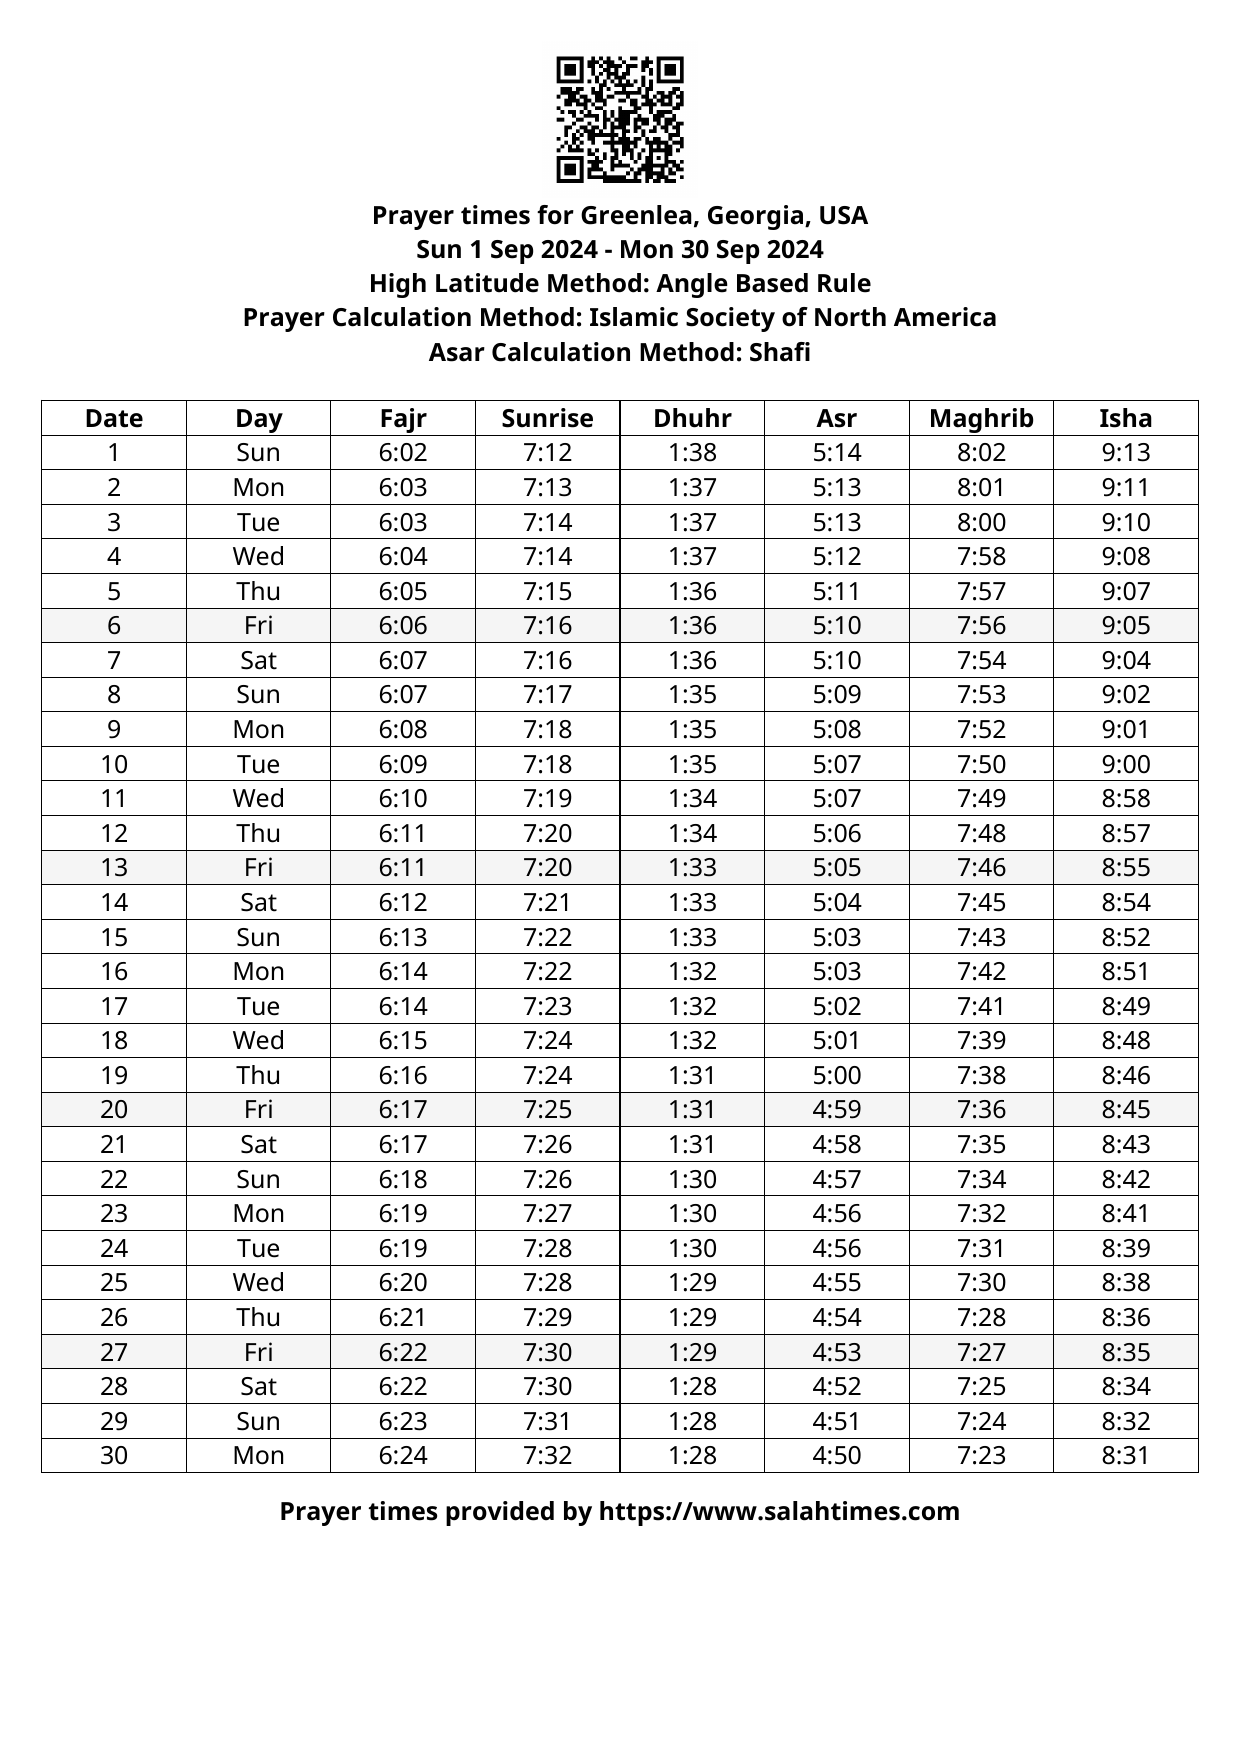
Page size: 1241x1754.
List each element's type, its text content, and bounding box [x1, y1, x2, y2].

table_cell 7:27 [476, 1196, 619, 1230]
table_cell 4 [42, 539, 186, 573]
table_cell 1:36 [621, 574, 764, 607]
table_cell 19 [42, 1058, 186, 1092]
table_cell 8:02 [910, 436, 1053, 469]
table_cell 7:28 [476, 1266, 619, 1299]
table_cell 4:52 [765, 1369, 909, 1403]
table_cell 2 [42, 470, 186, 504]
table_cell 6:02 [331, 436, 475, 469]
table_cell 1:31 [621, 1093, 764, 1126]
table_cell 8:34 [1054, 1369, 1198, 1403]
table_cell 7:52 [910, 712, 1053, 746]
table_cell 7:39 [910, 1024, 1053, 1057]
table_cell 5:02 [765, 989, 909, 1022]
table_cell 1:34 [621, 816, 764, 849]
table_cell 7:17 [476, 678, 619, 711]
table_cell 1:35 [621, 747, 764, 780]
table_cell 1:32 [621, 1024, 764, 1057]
table_cell 7:20 [476, 851, 619, 884]
table_cell 1:28 [621, 1439, 764, 1472]
table_cell 8:45 [1054, 1093, 1198, 1126]
table_cell 5:07 [765, 781, 909, 815]
table_cell 6:22 [331, 1369, 475, 1403]
table_cell 4:51 [765, 1404, 909, 1437]
table_cell 7:41 [910, 989, 1053, 1022]
text Prayer Calculation Method: Islamic Society of North America [42, 300, 1198, 334]
table_cell 24 [42, 1231, 186, 1264]
table_cell 4:58 [765, 1127, 909, 1161]
table_cell 12 [42, 816, 186, 849]
table_cell 6:13 [331, 920, 475, 953]
table_cell 7:58 [910, 539, 1053, 573]
table_cell 7:34 [910, 1162, 1053, 1195]
table_cell Sun [187, 920, 330, 953]
table_cell Sat [187, 643, 330, 677]
table_cell 7 [42, 643, 186, 677]
table_cell 18 [42, 1024, 186, 1057]
table_cell 1:32 [621, 989, 764, 1022]
table_cell 20 [42, 1093, 186, 1126]
table_cell 6:14 [331, 954, 475, 988]
table_cell 6:09 [331, 747, 475, 780]
table_cell Tue [187, 747, 330, 780]
table_cell 13 [42, 851, 186, 884]
table_cell 5:12 [765, 539, 909, 573]
table_cell 7:15 [476, 574, 619, 607]
table_cell 8:39 [1054, 1231, 1198, 1264]
table_cell 8:51 [1054, 954, 1198, 988]
table_cell 5 [42, 574, 186, 607]
table_cell 5:10 [765, 643, 909, 677]
table_cell 8:57 [1054, 816, 1198, 849]
table_cell 6:24 [331, 1439, 475, 1472]
table_cell 6:22 [331, 1335, 475, 1368]
table_cell 8:42 [1054, 1162, 1198, 1195]
table_cell 1:30 [621, 1196, 764, 1230]
table_cell 6 [42, 609, 186, 642]
table_cell 4:55 [765, 1266, 909, 1299]
table_cell 1:33 [621, 885, 764, 919]
table_cell Sat [187, 885, 330, 919]
table_cell 1:29 [621, 1300, 764, 1334]
table_cell 5:13 [765, 505, 909, 538]
table_cell 8:49 [1054, 989, 1198, 1022]
table_cell 28 [42, 1369, 186, 1403]
table_cell 5:14 [765, 436, 909, 469]
table_cell 7:29 [476, 1300, 619, 1334]
table_cell 5:07 [765, 747, 909, 780]
table_cell 4:56 [765, 1231, 909, 1264]
table_cell 5:08 [765, 712, 909, 746]
table_cell Fri [187, 609, 330, 642]
table_cell Sun [187, 1404, 330, 1437]
table_cell 21 [42, 1127, 186, 1161]
table_cell 6:12 [331, 885, 475, 919]
table_cell 1:35 [621, 712, 764, 746]
table_cell 4:53 [765, 1335, 909, 1368]
table_cell 8:32 [1054, 1404, 1198, 1437]
table_cell 6:06 [331, 609, 475, 642]
table_cell 5:03 [765, 954, 909, 988]
table_cell 5:01 [765, 1024, 909, 1057]
table_cell 5:03 [765, 920, 909, 953]
table_cell 6:04 [331, 539, 475, 573]
table_cell 1:32 [621, 954, 764, 988]
table_cell 8:35 [1054, 1335, 1198, 1368]
table_cell 1:36 [621, 609, 764, 642]
table_cell 6:23 [331, 1404, 475, 1437]
table_cell 7:22 [476, 954, 619, 988]
table_cell 7:12 [476, 436, 619, 469]
table_cell Tue [187, 1231, 330, 1264]
table_cell Thu [187, 1300, 330, 1334]
table_cell 7:26 [476, 1127, 619, 1161]
table_cell Thu [187, 816, 330, 849]
table_cell 7:49 [910, 781, 1053, 815]
table_header Fajr [331, 401, 475, 434]
table_header Day [187, 401, 330, 434]
text Prayer times provided by https://www.salahtimes.com [42, 1494, 1198, 1528]
table_cell 7:54 [910, 643, 1053, 677]
table_cell 23 [42, 1196, 186, 1230]
table_cell 29 [42, 1404, 186, 1437]
table_cell 7:32 [476, 1439, 619, 1472]
table_cell 1:31 [621, 1058, 764, 1092]
picture [542, 41, 699, 198]
table_cell 7:20 [476, 816, 619, 849]
table_cell 6:14 [331, 989, 475, 1022]
table_cell 9:11 [1054, 470, 1198, 504]
table_cell 7:30 [476, 1335, 619, 1368]
table_cell Wed [187, 1024, 330, 1057]
table_cell 7:18 [476, 712, 619, 746]
table_cell 26 [42, 1300, 186, 1334]
table_cell 6:19 [331, 1231, 475, 1264]
table_cell 25 [42, 1266, 186, 1299]
table_cell 7:56 [910, 609, 1053, 642]
table_cell 1:31 [621, 1127, 764, 1161]
table_cell 1 [42, 436, 186, 469]
table_cell 7:25 [476, 1093, 619, 1126]
table_cell 7:45 [910, 885, 1053, 919]
table_cell Mon [187, 470, 330, 504]
table_cell 7:16 [476, 609, 619, 642]
table_cell Fri [187, 1093, 330, 1126]
table_cell 6:11 [331, 851, 475, 884]
table_cell 8:54 [1054, 885, 1198, 919]
table_cell 6:21 [331, 1300, 475, 1334]
table_cell 9:07 [1054, 574, 1198, 607]
table_cell 7:18 [476, 747, 619, 780]
table_cell Tue [187, 505, 330, 538]
table_cell 7:21 [476, 885, 619, 919]
table_cell 7:24 [476, 1024, 619, 1057]
table_cell Sat [187, 1127, 330, 1161]
table_cell 9:01 [1054, 712, 1198, 746]
table_cell 9:00 [1054, 747, 1198, 780]
table_cell 6:05 [331, 574, 475, 607]
table_header Sunrise [476, 401, 619, 434]
table_cell 4:50 [765, 1439, 909, 1472]
table_cell 7:30 [910, 1266, 1053, 1299]
table_cell 1:36 [621, 643, 764, 677]
table_cell 9:10 [1054, 505, 1198, 538]
table_cell 7:30 [476, 1369, 619, 1403]
table_cell 7:57 [910, 574, 1053, 607]
table_cell 9:02 [1054, 678, 1198, 711]
table_cell Sat [187, 1369, 330, 1403]
table_cell 8:00 [910, 505, 1053, 538]
table_cell 8:01 [910, 470, 1053, 504]
table_cell 6:08 [331, 712, 475, 746]
text Asar Calculation Method: Shafi [42, 334, 1198, 368]
table_cell 6:20 [331, 1266, 475, 1299]
table_cell 4:57 [765, 1162, 909, 1195]
table_cell 7:46 [910, 851, 1053, 884]
table_cell 11 [42, 781, 186, 815]
table_cell 6:17 [331, 1093, 475, 1126]
table_cell 5:04 [765, 885, 909, 919]
table_cell 6:18 [331, 1162, 475, 1195]
table_cell 7:19 [476, 781, 619, 815]
table_cell 7:28 [910, 1300, 1053, 1334]
table_cell 8:36 [1054, 1300, 1198, 1334]
table_cell 7:22 [476, 920, 619, 953]
table_cell 7:26 [476, 1162, 619, 1195]
table_cell Wed [187, 1266, 330, 1299]
table_cell 7:25 [910, 1369, 1053, 1403]
table_cell 8:41 [1054, 1196, 1198, 1230]
table_cell 5:05 [765, 851, 909, 884]
table_cell 8:31 [1054, 1439, 1198, 1472]
table_cell 7:31 [476, 1404, 619, 1437]
table_cell 6:07 [331, 643, 475, 677]
table_cell 7:50 [910, 747, 1053, 780]
table_cell 5:11 [765, 574, 909, 607]
table_cell 7:24 [476, 1058, 619, 1092]
table_cell 6:10 [331, 781, 475, 815]
table_cell 6:03 [331, 505, 475, 538]
table_cell 8:38 [1054, 1266, 1198, 1299]
table_cell 7:23 [476, 989, 619, 1022]
table_cell Wed [187, 781, 330, 815]
table_cell 8:58 [1054, 781, 1198, 815]
table_cell 8:48 [1054, 1024, 1198, 1057]
table_cell 6:11 [331, 816, 475, 849]
table_cell 10 [42, 747, 186, 780]
table_cell 7:43 [910, 920, 1053, 953]
table_cell 8:46 [1054, 1058, 1198, 1092]
table_cell 22 [42, 1162, 186, 1195]
table_cell 7:38 [910, 1058, 1053, 1092]
table_cell 9:13 [1054, 436, 1198, 469]
table_cell Mon [187, 712, 330, 746]
table_cell 17 [42, 989, 186, 1022]
table_cell 1:37 [621, 470, 764, 504]
table_cell 4:59 [765, 1093, 909, 1126]
table_cell 8:43 [1054, 1127, 1198, 1161]
table_cell 7:42 [910, 954, 1053, 988]
table_cell 7:28 [476, 1231, 619, 1264]
table_cell 16 [42, 954, 186, 988]
table_cell Fri [187, 1335, 330, 1368]
table_cell Wed [187, 539, 330, 573]
table_cell Sun [187, 436, 330, 469]
table_cell 8:55 [1054, 851, 1198, 884]
table_header Asr [765, 401, 909, 434]
table_cell 7:27 [910, 1335, 1053, 1368]
table_cell 1:37 [621, 505, 764, 538]
table_cell 9:05 [1054, 609, 1198, 642]
table_cell 7:35 [910, 1127, 1053, 1161]
table_cell 5:00 [765, 1058, 909, 1092]
text Sun 1 Sep 2024 - Mon 30 Sep 2024 [42, 232, 1198, 266]
table_cell 5:09 [765, 678, 909, 711]
table_cell 6:07 [331, 678, 475, 711]
table_cell 1:33 [621, 920, 764, 953]
table_cell Mon [187, 954, 330, 988]
table_cell 6:03 [331, 470, 475, 504]
table_cell 9:04 [1054, 643, 1198, 677]
table_cell 8 [42, 678, 186, 711]
table_cell 1:28 [621, 1404, 764, 1437]
table_cell 5:06 [765, 816, 909, 849]
table_cell 14 [42, 885, 186, 919]
table_cell 15 [42, 920, 186, 953]
table_cell 1:34 [621, 781, 764, 815]
table_cell 7:36 [910, 1093, 1053, 1126]
table_cell 4:56 [765, 1196, 909, 1230]
table_cell 1:38 [621, 436, 764, 469]
table_cell 7:16 [476, 643, 619, 677]
text High Latitude Method: Angle Based Rule [42, 266, 1198, 300]
table_cell 7:23 [910, 1439, 1053, 1472]
table_cell Mon [187, 1196, 330, 1230]
table_cell 27 [42, 1335, 186, 1368]
table_cell 4:54 [765, 1300, 909, 1334]
table_cell 7:24 [910, 1404, 1053, 1437]
table_cell 1:37 [621, 539, 764, 573]
table_cell 6:16 [331, 1058, 475, 1092]
table_cell 7:31 [910, 1231, 1053, 1264]
table_cell 7:14 [476, 505, 619, 538]
table_cell Sun [187, 1162, 330, 1195]
table_cell Thu [187, 574, 330, 607]
table_cell 1:28 [621, 1369, 764, 1403]
table_cell Sun [187, 678, 330, 711]
table_cell 6:17 [331, 1127, 475, 1161]
table_cell Fri [187, 851, 330, 884]
table_cell 7:14 [476, 539, 619, 573]
table_cell 1:30 [621, 1231, 764, 1264]
table_cell 7:13 [476, 470, 619, 504]
table_cell 9 [42, 712, 186, 746]
table_header Date [42, 401, 186, 434]
table_cell 9:08 [1054, 539, 1198, 573]
text Prayer times for Greenlea, Georgia, USA [42, 198, 1198, 232]
table_cell 1:35 [621, 678, 764, 711]
table_header Maghrib [910, 401, 1053, 434]
table_header Isha [1054, 401, 1198, 434]
table_cell 3 [42, 505, 186, 538]
table_cell 8:52 [1054, 920, 1198, 953]
table_cell Tue [187, 989, 330, 1022]
table_cell 1:29 [621, 1335, 764, 1368]
table_cell Thu [187, 1058, 330, 1092]
table_cell 5:10 [765, 609, 909, 642]
table_cell 7:32 [910, 1196, 1053, 1230]
table_cell 1:30 [621, 1162, 764, 1195]
table_cell 6:15 [331, 1024, 475, 1057]
table_header Dhuhr [621, 401, 764, 434]
table_cell 1:33 [621, 851, 764, 884]
table_cell 5:13 [765, 470, 909, 504]
table_cell 30 [42, 1439, 186, 1472]
table_cell 6:19 [331, 1196, 475, 1230]
table_cell Mon [187, 1439, 330, 1472]
table_cell 7:48 [910, 816, 1053, 849]
table_cell 7:53 [910, 678, 1053, 711]
table_cell 1:29 [621, 1266, 764, 1299]
